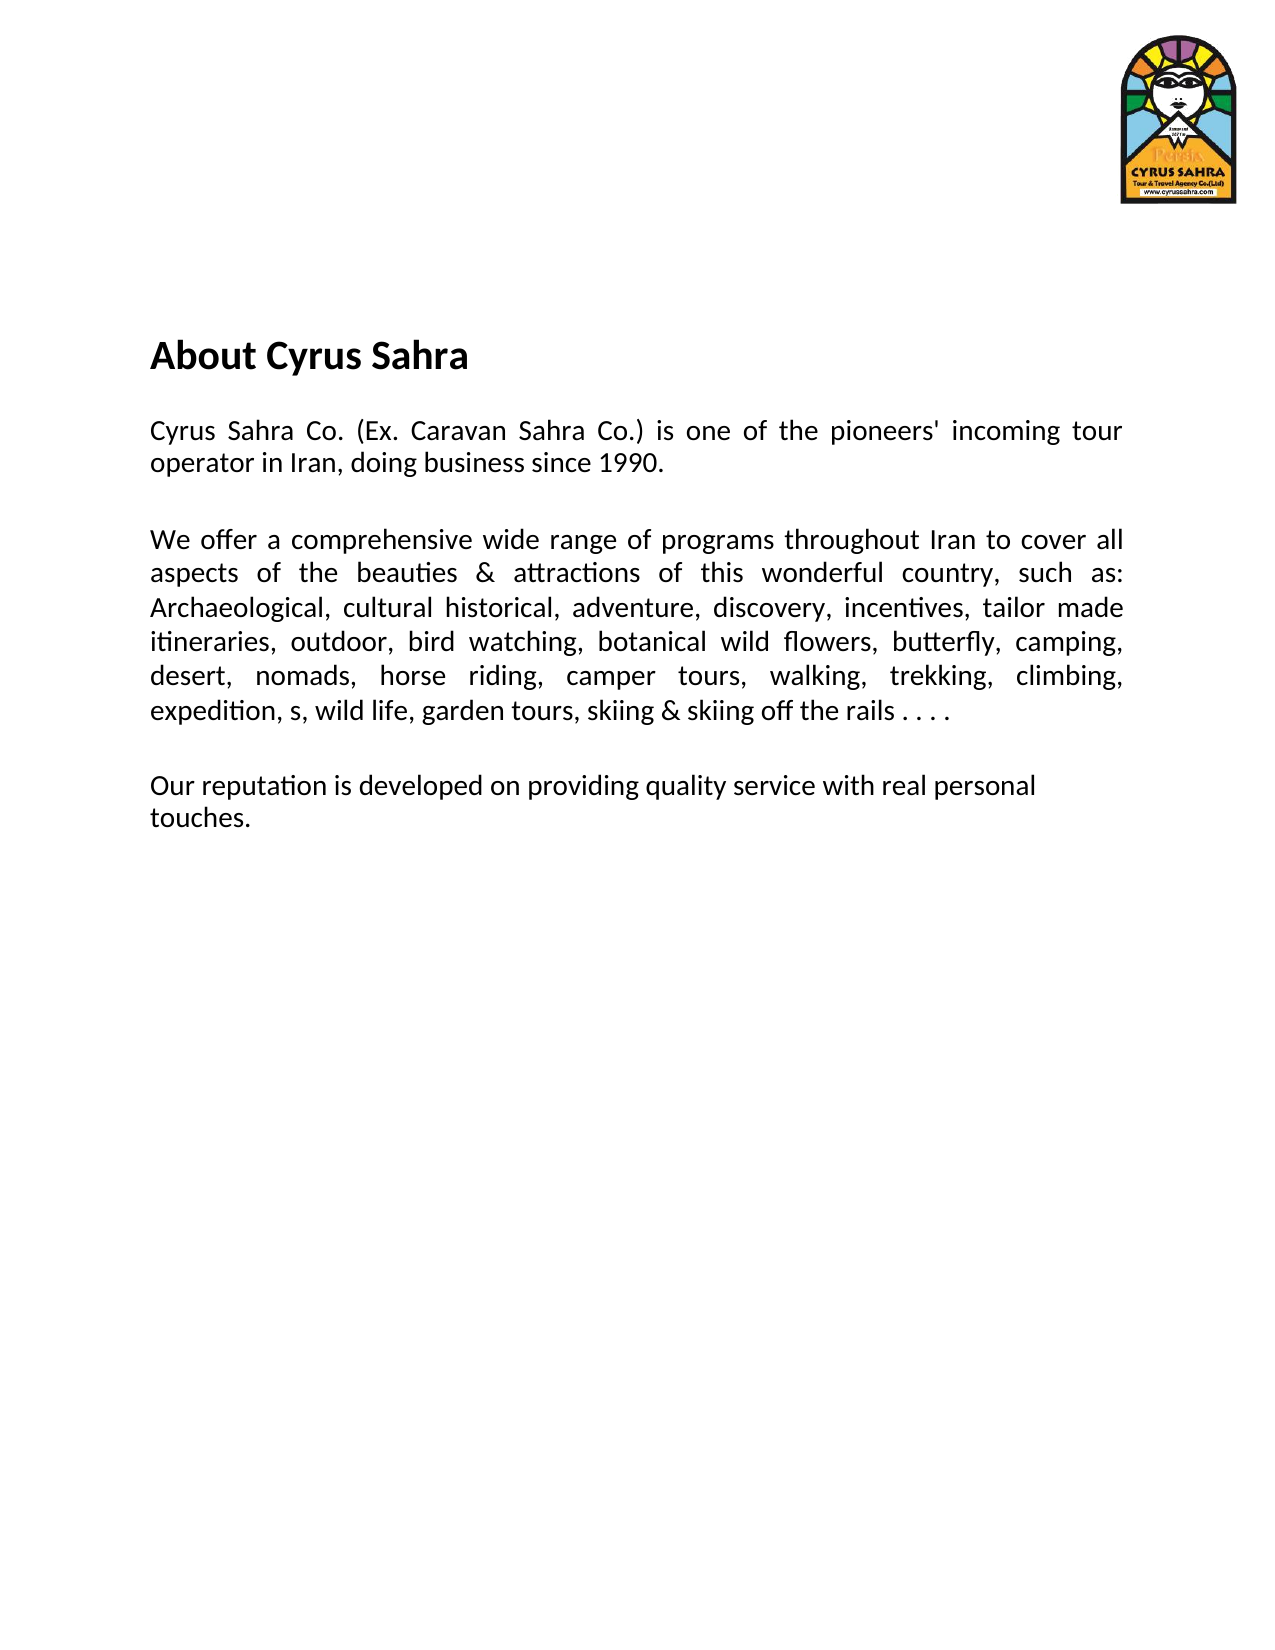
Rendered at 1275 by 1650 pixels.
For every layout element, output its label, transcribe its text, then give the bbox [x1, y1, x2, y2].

text We offer a comprehensive wide range of programs throughout Iran to cover all aspects of the beauties & attractions of this wonderful country, such as: Archaeological, cultural historical, adventure, discovery, incentives, tailor made itineraries, outdoor, bird watching, botanical wild flowers, butterfly, camping, desert, nomads, horse riding, camper tours, walking, trekking, climbing, expedition, s, wild life, garden tours, skiing & skiing off the rails . . . . [150, 522, 1125, 727]
picture [1115, 31, 1241, 208]
text About Cyrus Sahra [150, 329, 1125, 380]
text Cyrus Sahra Co. (Ex. Caravan Sahra Co.) is one of the pioneers' incoming tour operator in Iran, doing business since 1990. [150, 415, 1125, 480]
text Our reputation is developed on providing quality service with real personal touches. [150, 770, 1037, 835]
